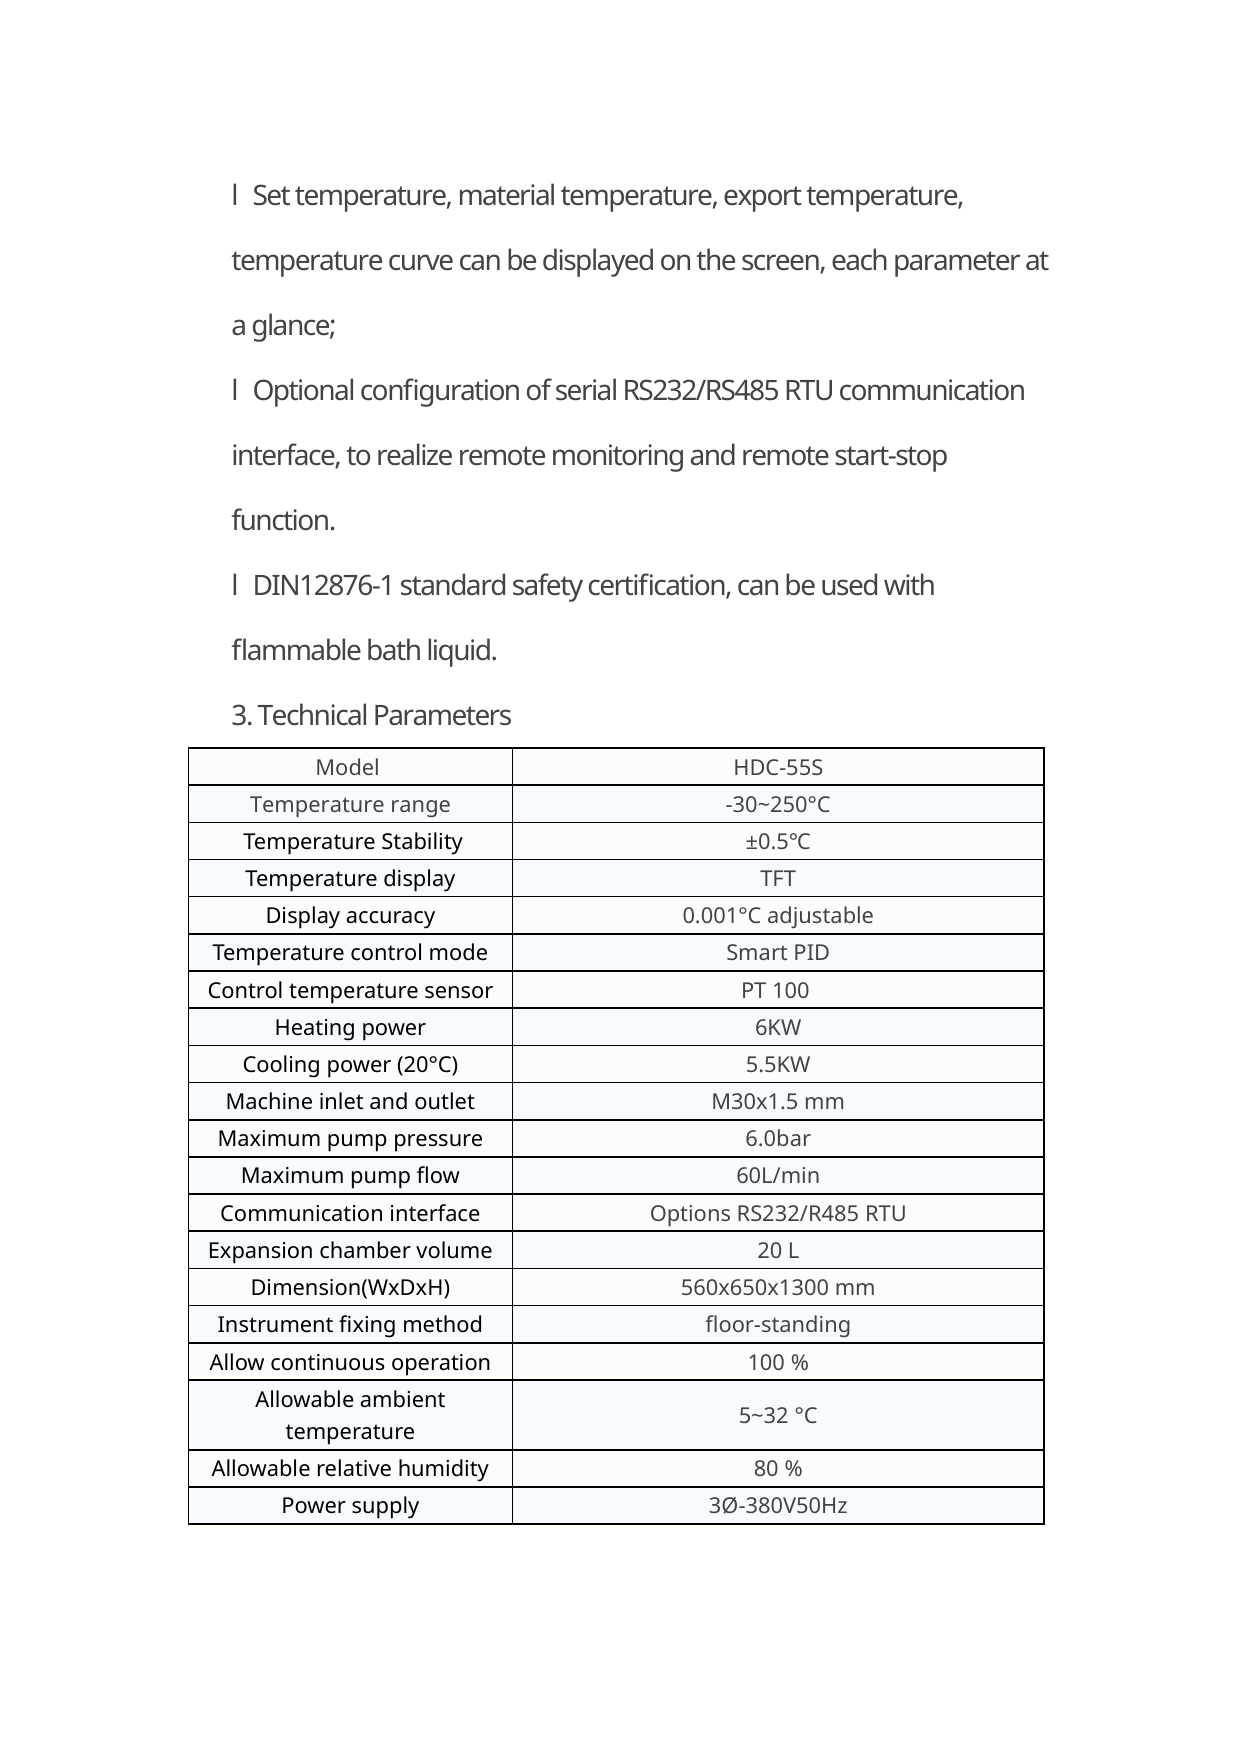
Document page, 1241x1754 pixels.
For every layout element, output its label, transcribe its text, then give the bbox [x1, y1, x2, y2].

table_cell PT 100 [513, 972, 1043, 1007]
table_cell M30x1.5 mm [513, 1083, 1043, 1119]
table_cell Maximum pump flow [189, 1158, 512, 1193]
table_cell 60L/min [513, 1158, 1043, 1193]
table_cell ±0.5℃ [513, 823, 1043, 858]
table_cell Temperature display [189, 860, 512, 896]
table_cell Power supply [189, 1488, 512, 1523]
table_cell 5.5KW [513, 1046, 1043, 1082]
table_header Model [189, 749, 512, 784]
table_cell 5~32 °C [513, 1381, 1043, 1449]
table_cell 6.0bar [513, 1121, 1043, 1156]
table_cell 80 % [513, 1451, 1043, 1486]
table_cell Temperature control mode [189, 935, 512, 970]
table_cell Instrument fixing method [189, 1306, 512, 1342]
table_cell Communication interface [189, 1195, 512, 1230]
table_cell Display accuracy [189, 897, 512, 933]
table_cell Allowable ambient temperature [189, 1381, 512, 1449]
table_cell Expansion chamber volume [189, 1232, 512, 1268]
table_cell Smart PID [513, 935, 1043, 970]
table_cell Heating power [189, 1009, 512, 1044]
table_cell 3Ø-380V50Hz [513, 1488, 1043, 1523]
table_cell Temperature Stability [189, 823, 512, 858]
table_cell Machine inlet and outlet [189, 1083, 512, 1119]
table_cell Options RS232/R485 RTU [513, 1195, 1043, 1230]
table_cell Dimension(WxDxH) [189, 1269, 512, 1305]
table_cell Allow continuous operation [189, 1344, 512, 1379]
table_cell Cooling power (20°C) [189, 1046, 512, 1082]
table_cell Control temperature sensor [189, 972, 512, 1007]
table_header HDC-55S [513, 749, 1043, 784]
table_cell 20 L [513, 1232, 1043, 1268]
table_cell floor-standing [513, 1306, 1043, 1342]
text l Optional configuration of serial RS232/RS485 RTU communication interface, to realize remote monitoring and remote start-stop function. [231, 357, 1053, 552]
text l DIN12876-1 standard safety certification, can be used with flammable bath liquid. [231, 552, 1053, 682]
table_cell 0.001°C adjustable [513, 897, 1043, 933]
table_cell 100 % [513, 1344, 1043, 1379]
table_cell TFT [513, 860, 1043, 896]
table_cell Allowable relative humidity [189, 1451, 512, 1486]
text l Set temperature, material temperature, export temperature, temperature curve can be displayed on the screen, each parameter at a glance; [231, 162, 1053, 357]
table_cell 560x650x1300 mm [513, 1269, 1043, 1305]
table_cell Maximum pump pressure [189, 1121, 512, 1156]
table_cell 6KW [513, 1009, 1043, 1044]
table_cell Temperature range [189, 786, 512, 821]
text 3. Technical Parameters [231, 682, 1053, 747]
table_cell -30~250°C [513, 786, 1043, 821]
